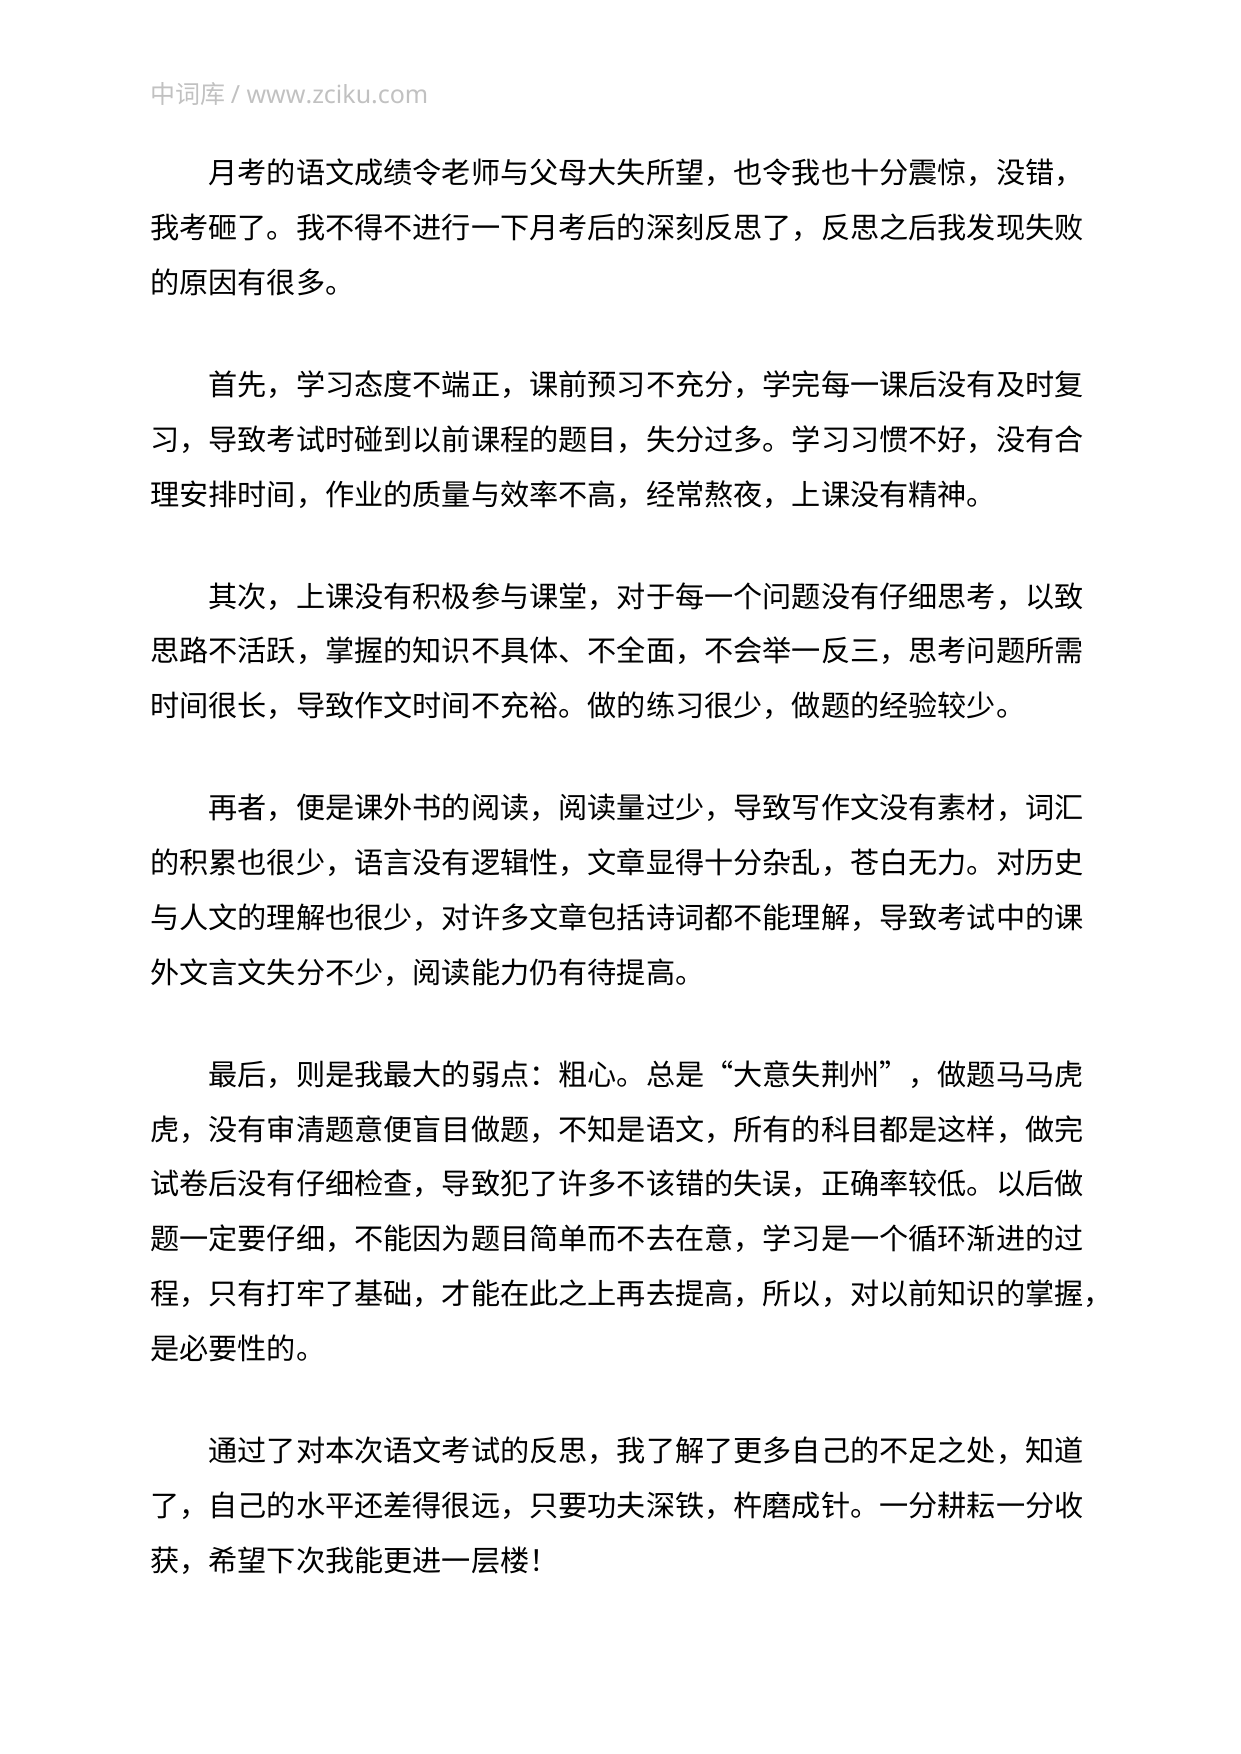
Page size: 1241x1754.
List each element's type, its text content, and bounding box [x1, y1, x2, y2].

text 通过了对本次语文考试的反思，我了解了更多自己的不足之处，知道了，自己的水平还差得很远，只要功夫深铁，杵磨成针。一分耕耘一分收获，希望下次我能更进一层楼！ [150, 1427, 1090, 1579]
text 再者，便是课外书的阅读，阅读量过少，导致写作文没有素材，词汇的积累也很少，语言没有逻辑性，文章显得十分杂乱，苍白无力。对历史与人文的理解也很少，对许多文章包括诗词都不能理解，导致考试中的课外文言文失分不少，阅读能力仍有待提高。 [150, 785, 1090, 992]
text 其次，上课没有积极参与课堂，对于每一个问题没有仔细思考，以致思路不活跃，掌握的知识不具体、不全面，不会举一反三，思考问题所需时间很长，导致作文时间不充裕。做的练习很少，做题的经验较少。 [150, 573, 1090, 725]
text 最后，则是我最大的弱点：粗心。总是“大意失荆州”，做题马马虎虎，没有审清题意便盲目做题，不知是语文，所有的科目都是这样，做完试卷后没有仔细检查，导致犯了许多不该错的失误，正确率较低。以后做题一定要仔细，不能因为题目简单而不去在意，学习是一个循环渐进的过程，只有打牢了基础，才能在此之上再去提高，所以，对以前知识的掌握，是必要性的。 [150, 1051, 1090, 1368]
text 首先，学习态度不端正，课前预习不充分，学完每一课后没有及时复习，导致考试时碰到以前课程的题目，失分过多。学习习惯不好，没有合理安排时间，作业的质量与效率不高，经常熬夜，上课没有精神。 [150, 362, 1090, 514]
text 月考的语文成绩令老师与父母大失所望，也令我也十分震惊，没错，我考砸了。我不得不进行一下月考后的深刻反思了，反思之后我发现失败的原因有很多。 [150, 150, 1090, 302]
